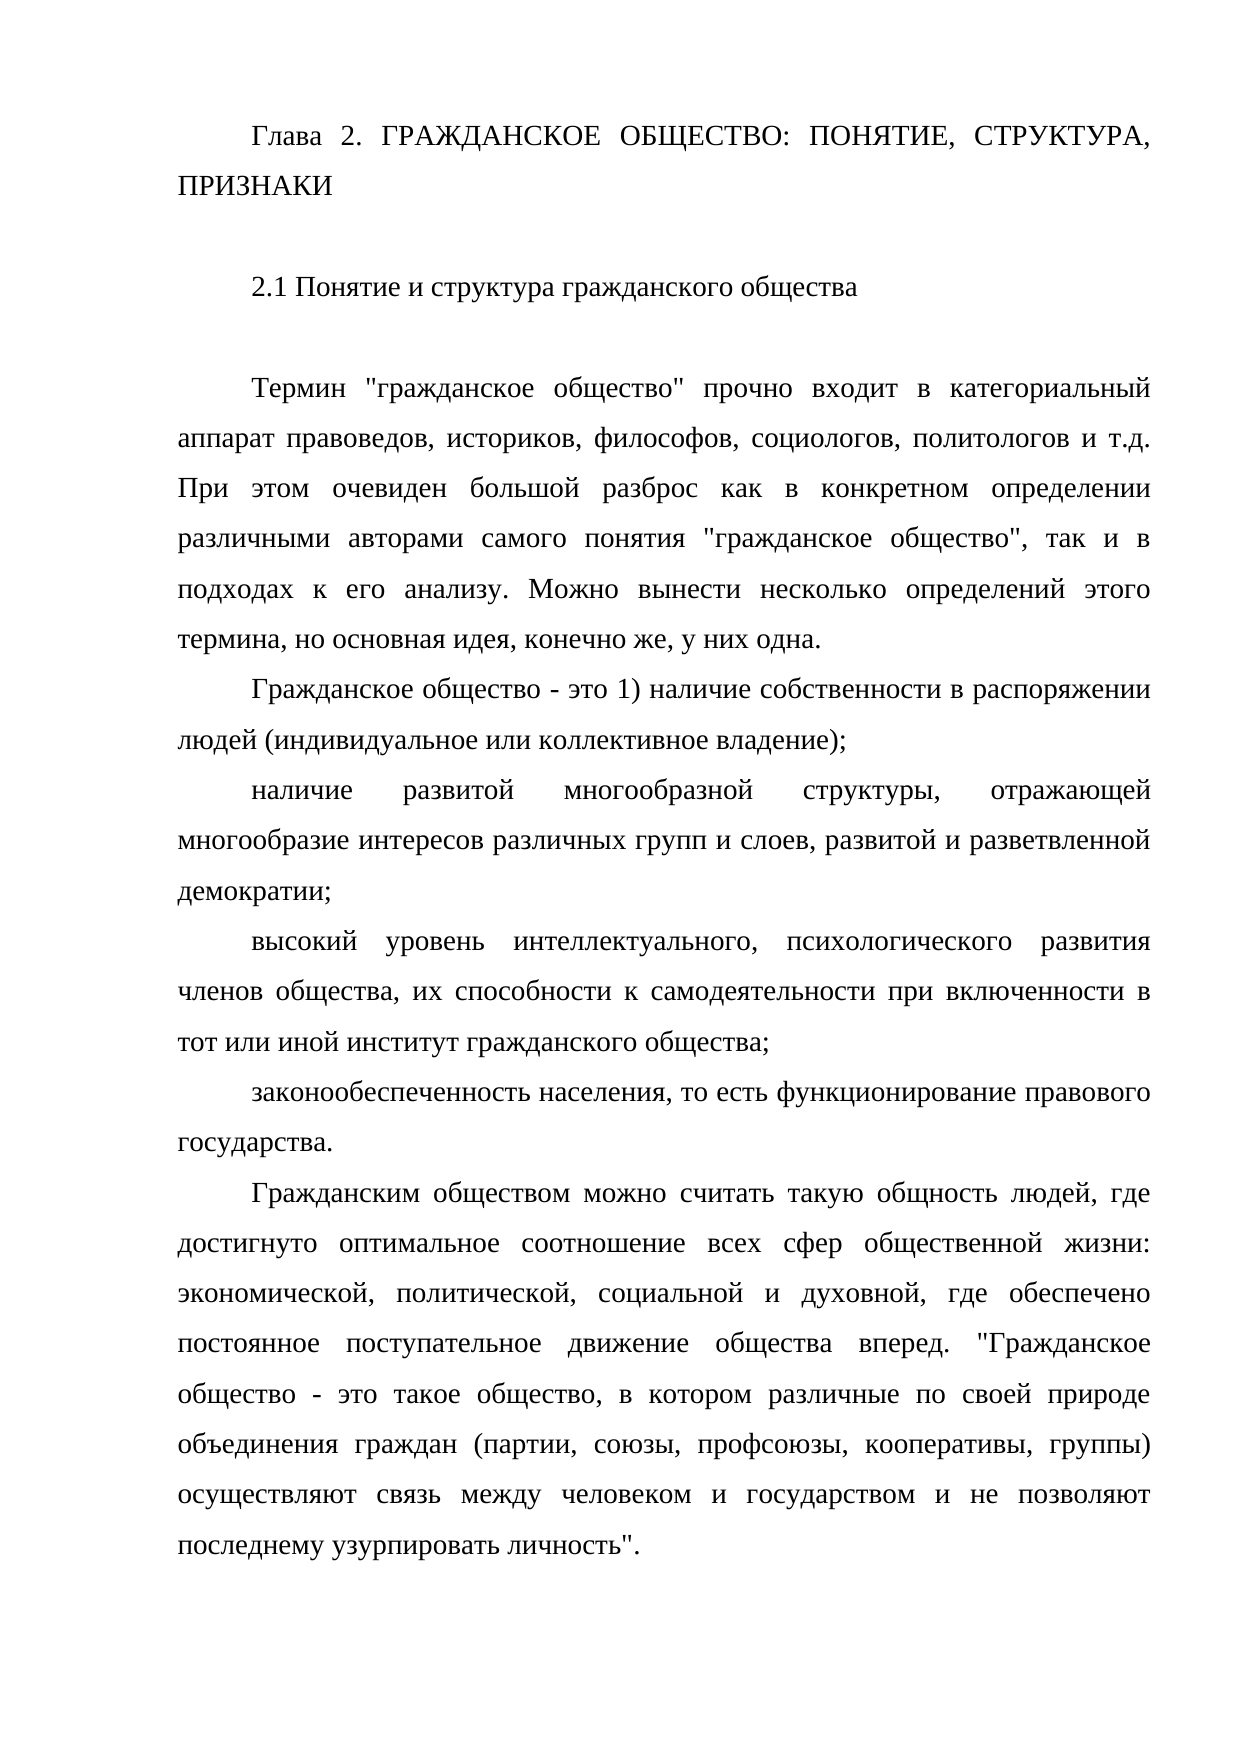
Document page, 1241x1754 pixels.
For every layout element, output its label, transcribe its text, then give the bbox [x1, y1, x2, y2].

text наличие развитой многообразной структуры, отражающей многообразие интересов различных групп и слоев, развитой и разветвленной демократии; [177, 772, 1152, 906]
text 2.1 Понятие и структура гражданского общества [177, 269, 1152, 303]
text Гражданским обществом можно считать такую общность людей, где достигнуто оптимальное соотношение всех сфер общественной жизни: экономической, политической, социальной и духовной, где обеспечено постоянное поступательное движение общества вперед. "Гражданское общество - это такое общество, в котором различные по своей природе объединения граждан (партии, союзы, профсоюзы, кооперативы, группы) осуществляют связь между человеком и государством и не позволяют последнему узурпировать личность". [177, 1175, 1152, 1560]
text Термин "гражданское общество" прочно входит в категориальный аппарат правоведов, историков, философов, социологов, политологов и т.д. При этом очевиден большой разброс как в конкретном определении различными авторами самого понятия "гражданское общество", так и в подходах к его анализу. Можно вынести несколько определений этого термина, но основная идея, конечно же, у них одна. [177, 370, 1152, 655]
text высокий уровень интеллектуального, психологического развития членов общества, их способности к самодеятельности при включенности в тот или иной институт гражданского общества; [177, 923, 1152, 1057]
text Гражданское общество - это 1) наличие собственности в распоряжении людей (индивидуальное или коллективное владение); [177, 672, 1152, 755]
text законообеспеченность населения, то есть функционирование правового государства. [177, 1074, 1152, 1158]
text Глава 2. ГРАЖДАНСКОЕ ОБЩЕСТВО: ПОНЯТИЕ, СТРУКТУРА, ПРИЗНАКИ [177, 118, 1152, 202]
